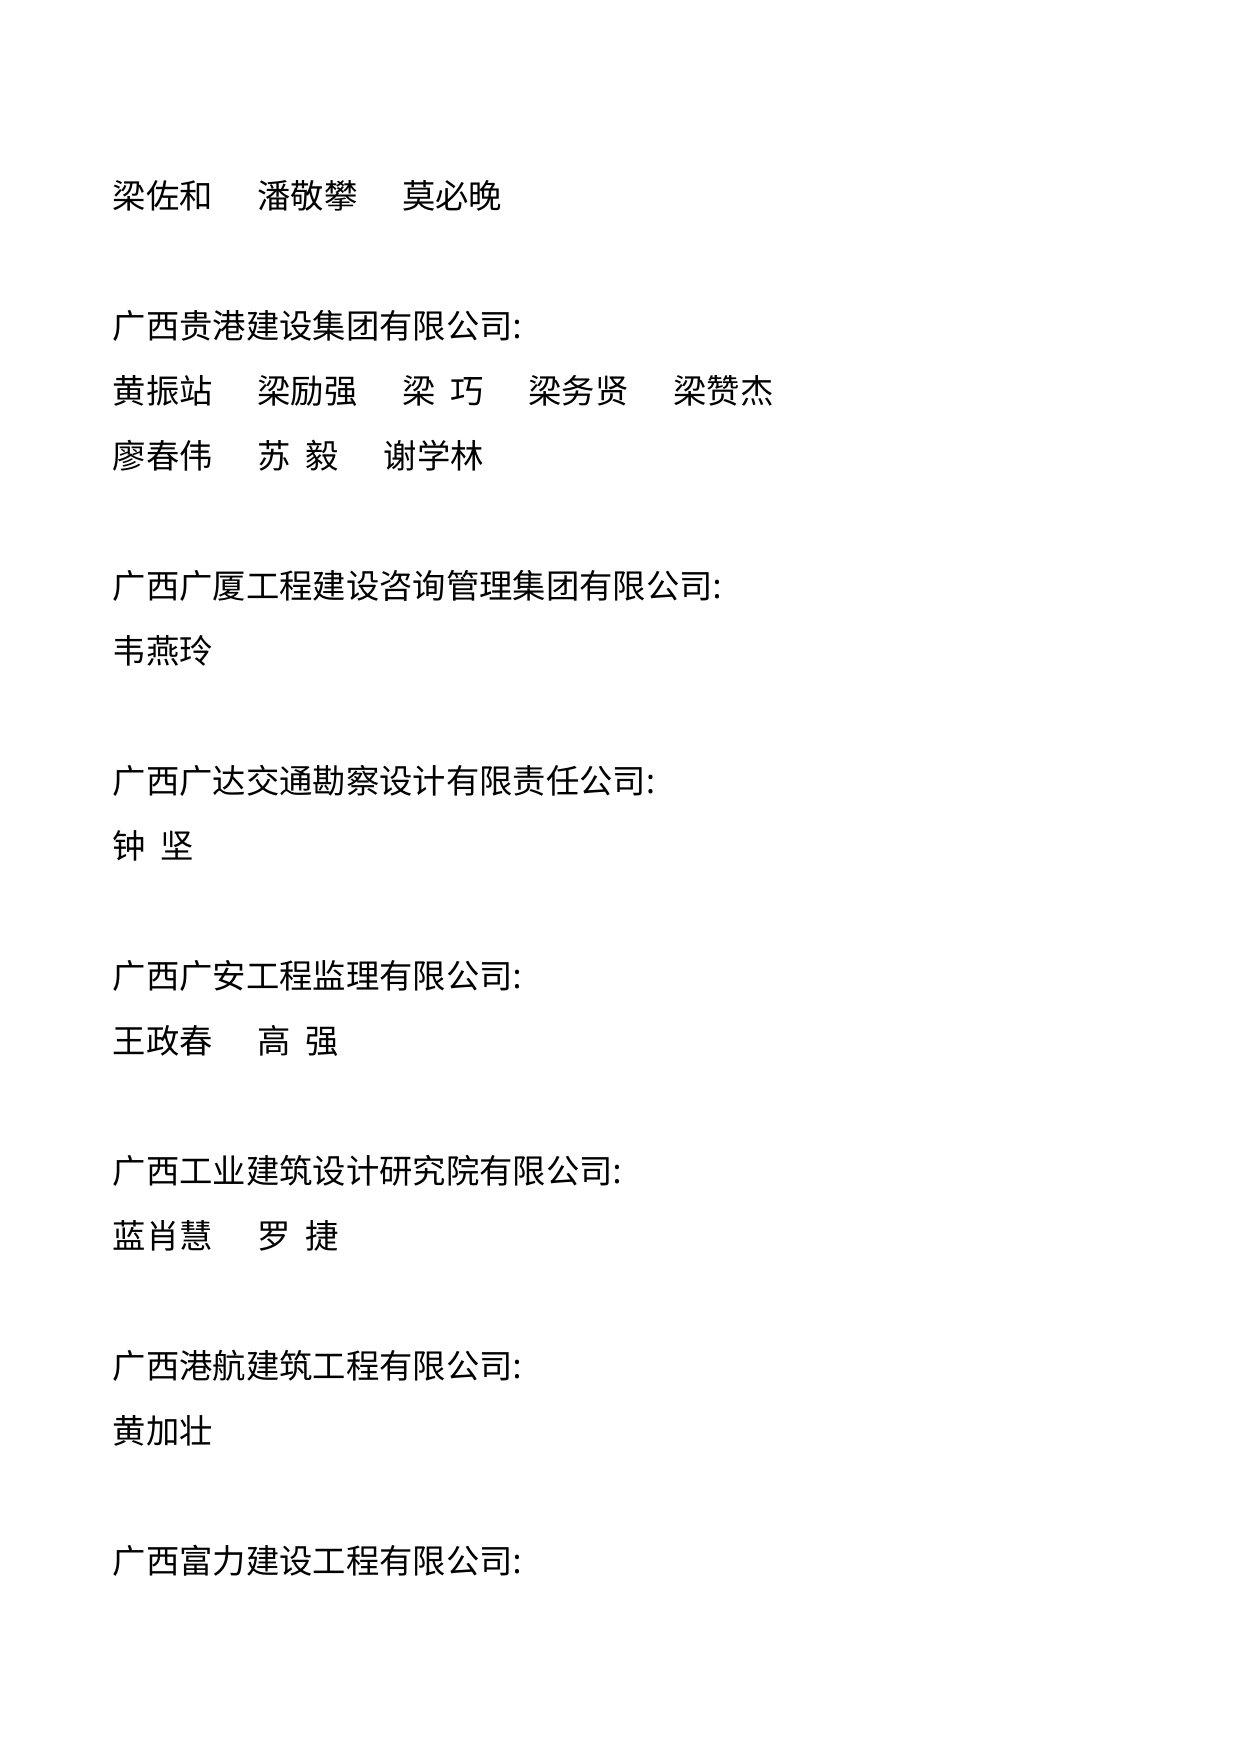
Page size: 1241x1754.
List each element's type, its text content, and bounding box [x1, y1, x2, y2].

text 广西广达交通勘察设计有限责任公司: [112, 747, 1128, 812]
text 广西港航建筑工程有限公司: [112, 1332, 1128, 1397]
text 王政春 高 强 [112, 1007, 1128, 1072]
text 黄加壮 [112, 1397, 1128, 1462]
text 钟 坚 [112, 812, 1128, 877]
text 广西广安工程监理有限公司: [112, 942, 1128, 1007]
text 韦燕玲 [112, 617, 1128, 682]
text 广西贵港建设集团有限公司: [112, 292, 1128, 357]
text 广西工业建筑设计研究院有限公司: [112, 1137, 1128, 1202]
text 廖春伟 苏 毅 谢学林 [112, 422, 1128, 487]
text 广西广厦工程建设咨询管理集团有限公司: [112, 552, 1128, 617]
text 广西富力建设工程有限公司: [112, 1527, 1128, 1592]
text 蓝肖慧 罗 捷 [112, 1202, 1128, 1267]
text 黄振站 梁励强 梁 巧 梁务贤 梁赞杰 [112, 357, 1128, 422]
text 梁佐和 潘敬攀 莫必晚 [112, 162, 1128, 227]
